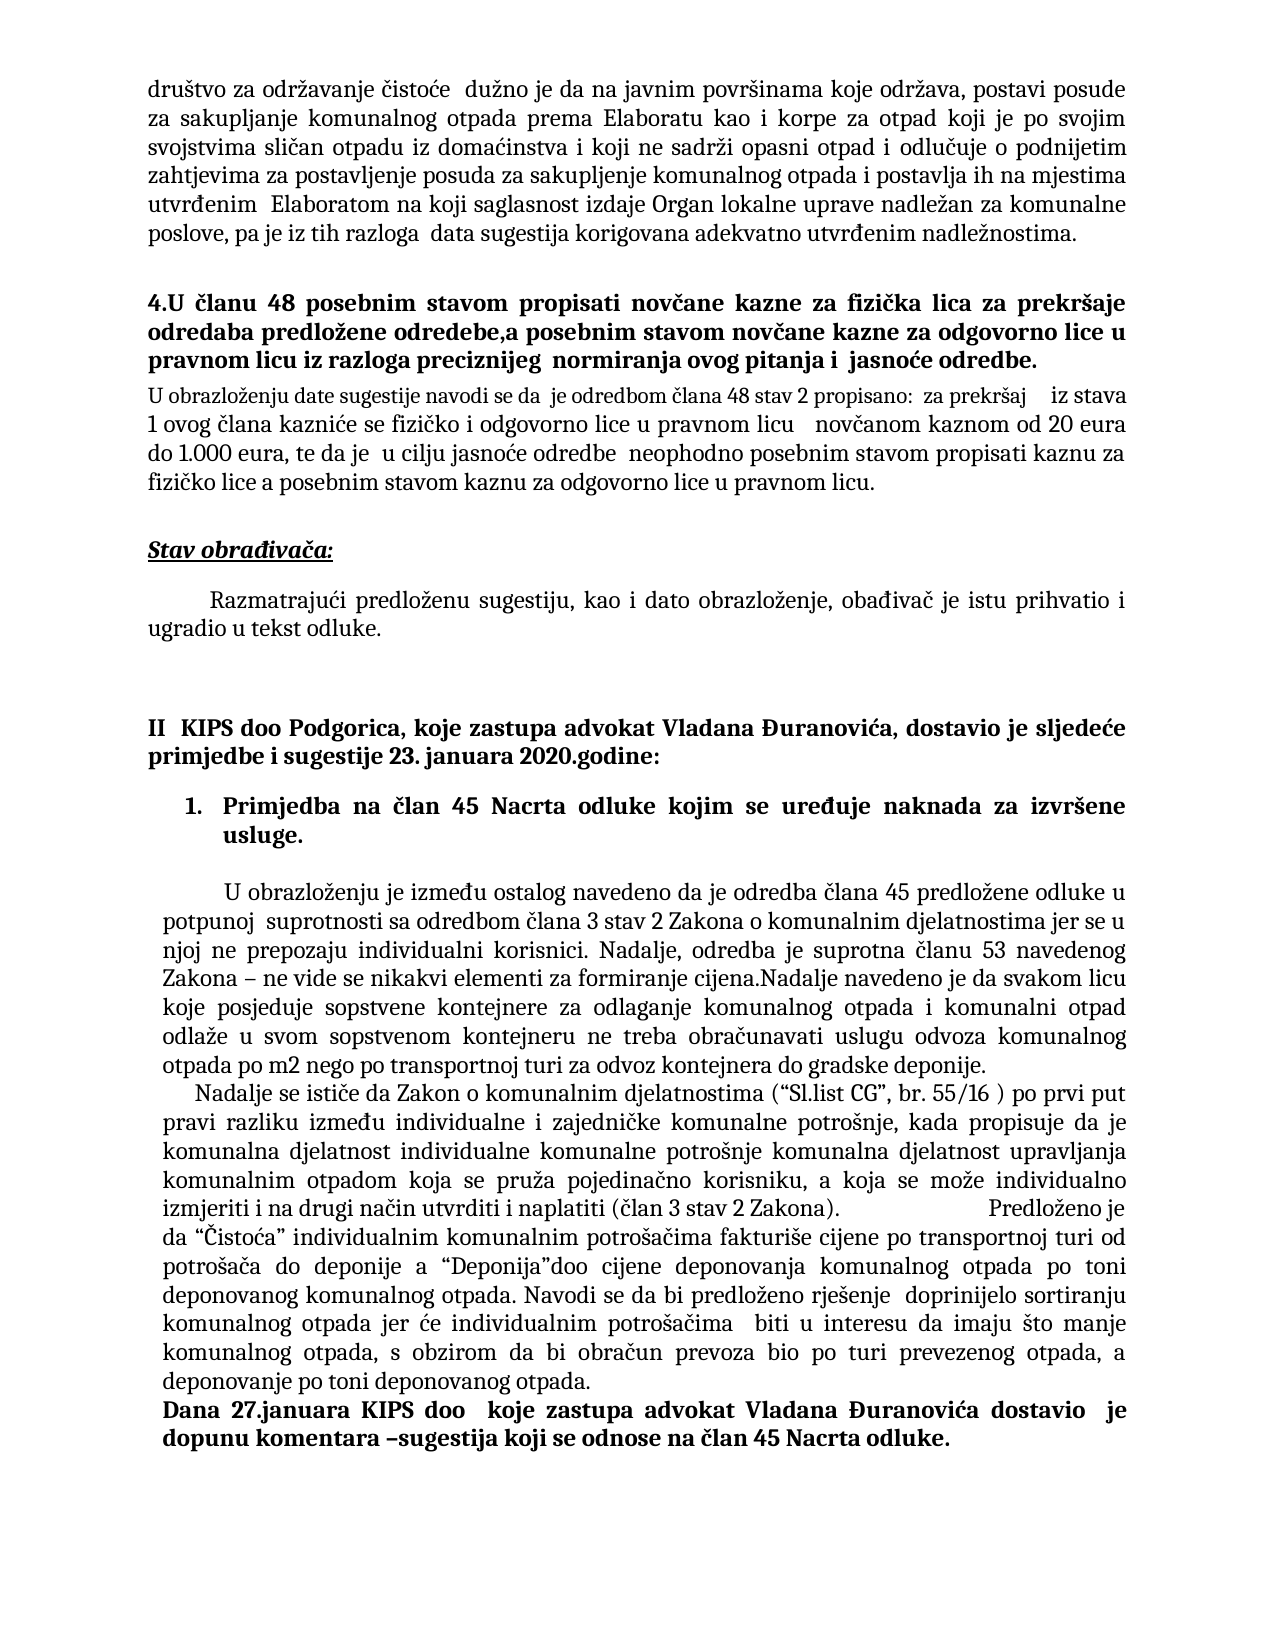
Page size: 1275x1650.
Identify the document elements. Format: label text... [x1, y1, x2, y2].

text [148, 75, 1127, 247]
text Stav obrađivača: [148, 536, 1127, 565]
list Nadalje se ističe da Zakon o komunalnim djelatnostima (“Sl.list CG”, br. 55/16 ) po prvi put pravi razliku između individualne i zajedničke komunalne potrošnje, kada propisuje da je komunalna djelatnost individualne komunalne potrošnje komunalna djelatnost upravljanja komunalnim otpadom koja se pruža pojedinačno korisniku, a koja se može individualno izmjeriti i na drugi način utvrditi i naplatiti (član 3 stav 2 Zakona). Predloženo je da “Čistoća” individualnim komunalnim potrošačima fakturiše cijene po transportnoj turi od potrošača do deponije a “Deponija”doo cijene deponovanja komunalnog otpada po toni deponovanog komunalnog otpada. Navodi se da bi predloženo rješenje doprinijelo sortiranju komunalnog otpada jer će individualnim potrošačima biti u interesu da imaju što manje komunalnog otpada, s obzirom da bi obračun prevoza bio po turi prevezenog otpada, a deponovanje po toni deponovanog otpada. [162, 1079, 1127, 1396]
list Dana 27.januara KIPS doo koje zastupa advokat Vladana Đuranovića dostavio je dopunu komentara –sugestija koji se odnose na član 45 Nacrta odluke. [162, 1396, 1127, 1453]
list U obrazloženju je između ostalog navedeno da je odredba člana 45 predložene odluke u potpunoj suprotnosti sa odredbom člana 3 stav 2 Zakona o komunalnim djelatnostima jer se u njoj ne prepozaju individualni korisnici. Nadalje, odredba je suprotna članu 53 navedenog Zakona – ne vide se nikakvi elementi za formiranje cijena.Nadalje navedeno je da svakom licu koje posjeduje sopstvene kontejnere za odlaganje komunalnog otpada i komunalni otpad odlaže u svom sopstvenom kontejneru ne treba obračunavati uslugu odvoza komunalnog otpada po m2 nego po transportnoj turi za odvoz kontejnera do gradske deponije. [162, 878, 1127, 1079]
list Primjedba na član 45 Nacrta odluke kojim se uređuje naknada za izvršene usluge. [185, 792, 1127, 849]
text 4.U članu 48 posebnim stavom propisati novčane kazne za fizička lica za prekršaje odredaba predložene odredebe,a posebnim stavom novčane kazne za odgovorno lice u pravnom licu iz razloga preciznijeg normiranja ovog pitanja i jasnoće odredbe. [148, 289, 1127, 375]
text Razmatrajući predloženu sugestiju, kao i dato obrazloženje, obađivač je istu prihvatio i ugradio u tekst odluke. [148, 586, 1127, 643]
text II KIPS doo Podgorica, koje zastupa advokat Vladana Đuranovića, dostavio je sljedeće primjedbe i sugestije 23. januara 2020.godine: [148, 713, 1127, 771]
text U obrazloženju date sugestije navodi se da je odredbom člana 48 stav 2 propisano: za prekršaj iz stava 1 ovog člana kazniće se fizičko i odgovorno lice u pravnom licu novčanom kaznom od 20 eura do 1.000 eura, te da je u cilju jasnoće odredbe neophodno posebnim stavom propisati kaznu za fizičko lice a posebnim stavom kaznu za odgovorno lice u pravnom licu. [148, 381, 1127, 496]
